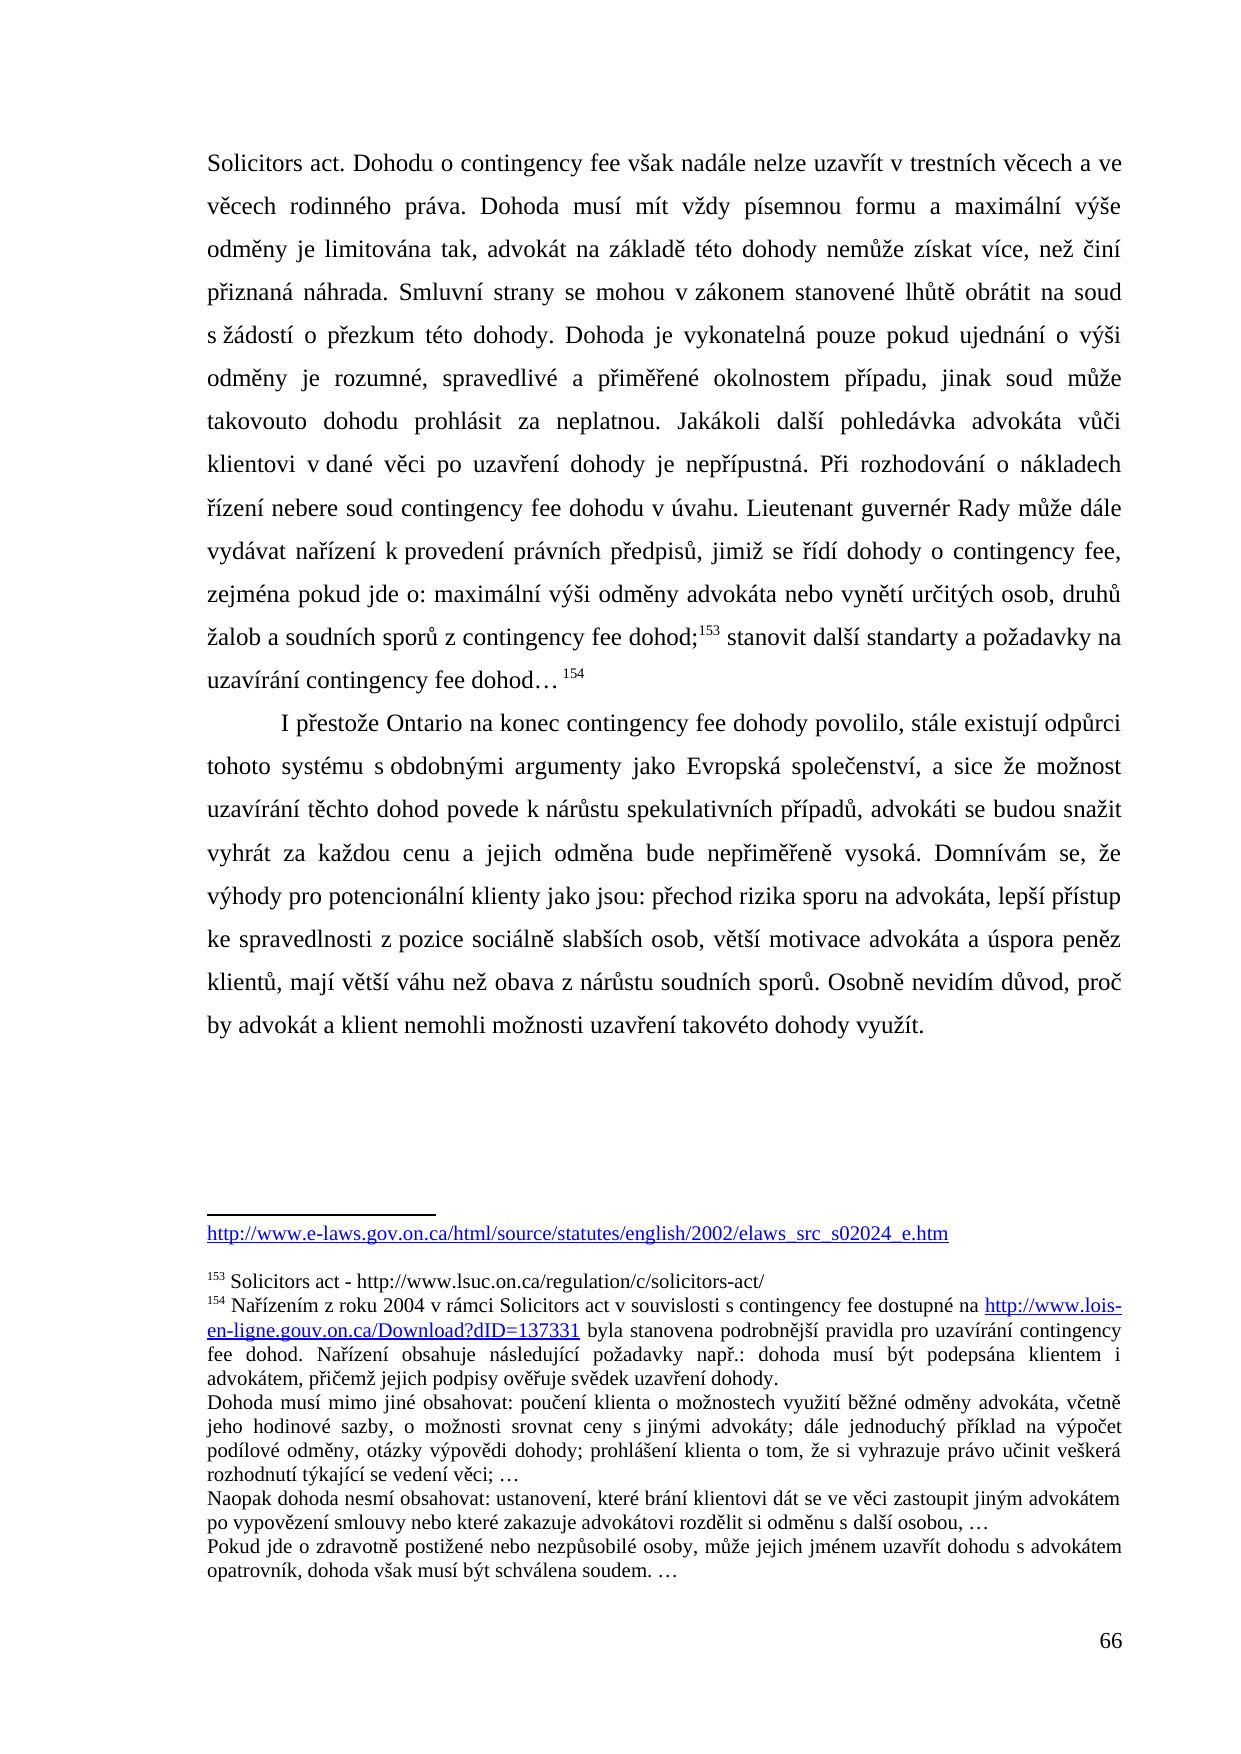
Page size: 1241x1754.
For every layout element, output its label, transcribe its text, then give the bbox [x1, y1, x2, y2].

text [207, 148, 1122, 694]
text I přestože Ontario na konec contingency fee dohody povolilo, stále existují odpůrci tohoto systému s obdobnými argumenty jako Evropská společenství, a sice že možnost uzavírání těchto dohod povede k nárůstu spekulativních případů, advokáti se budou snažit vyhrát za každou cenu a jejich odměna bude nepřiměřeně vysoká. Domnívám se, že výhody pro potencionální klienty jako jsou: přechod rizika sporu na advokáta, lepší přístup ke spravedlnosti z pozice sociálně slabších osob, větší motivace advokáta a úspora peněz klientů, mají větší váhu než obava z nárůstu soudních sporů. Osobně nevidím důvod, proč by advokát a klient nemohli možnosti uzavření takovéto dohody využít. [207, 708, 1122, 1039]
